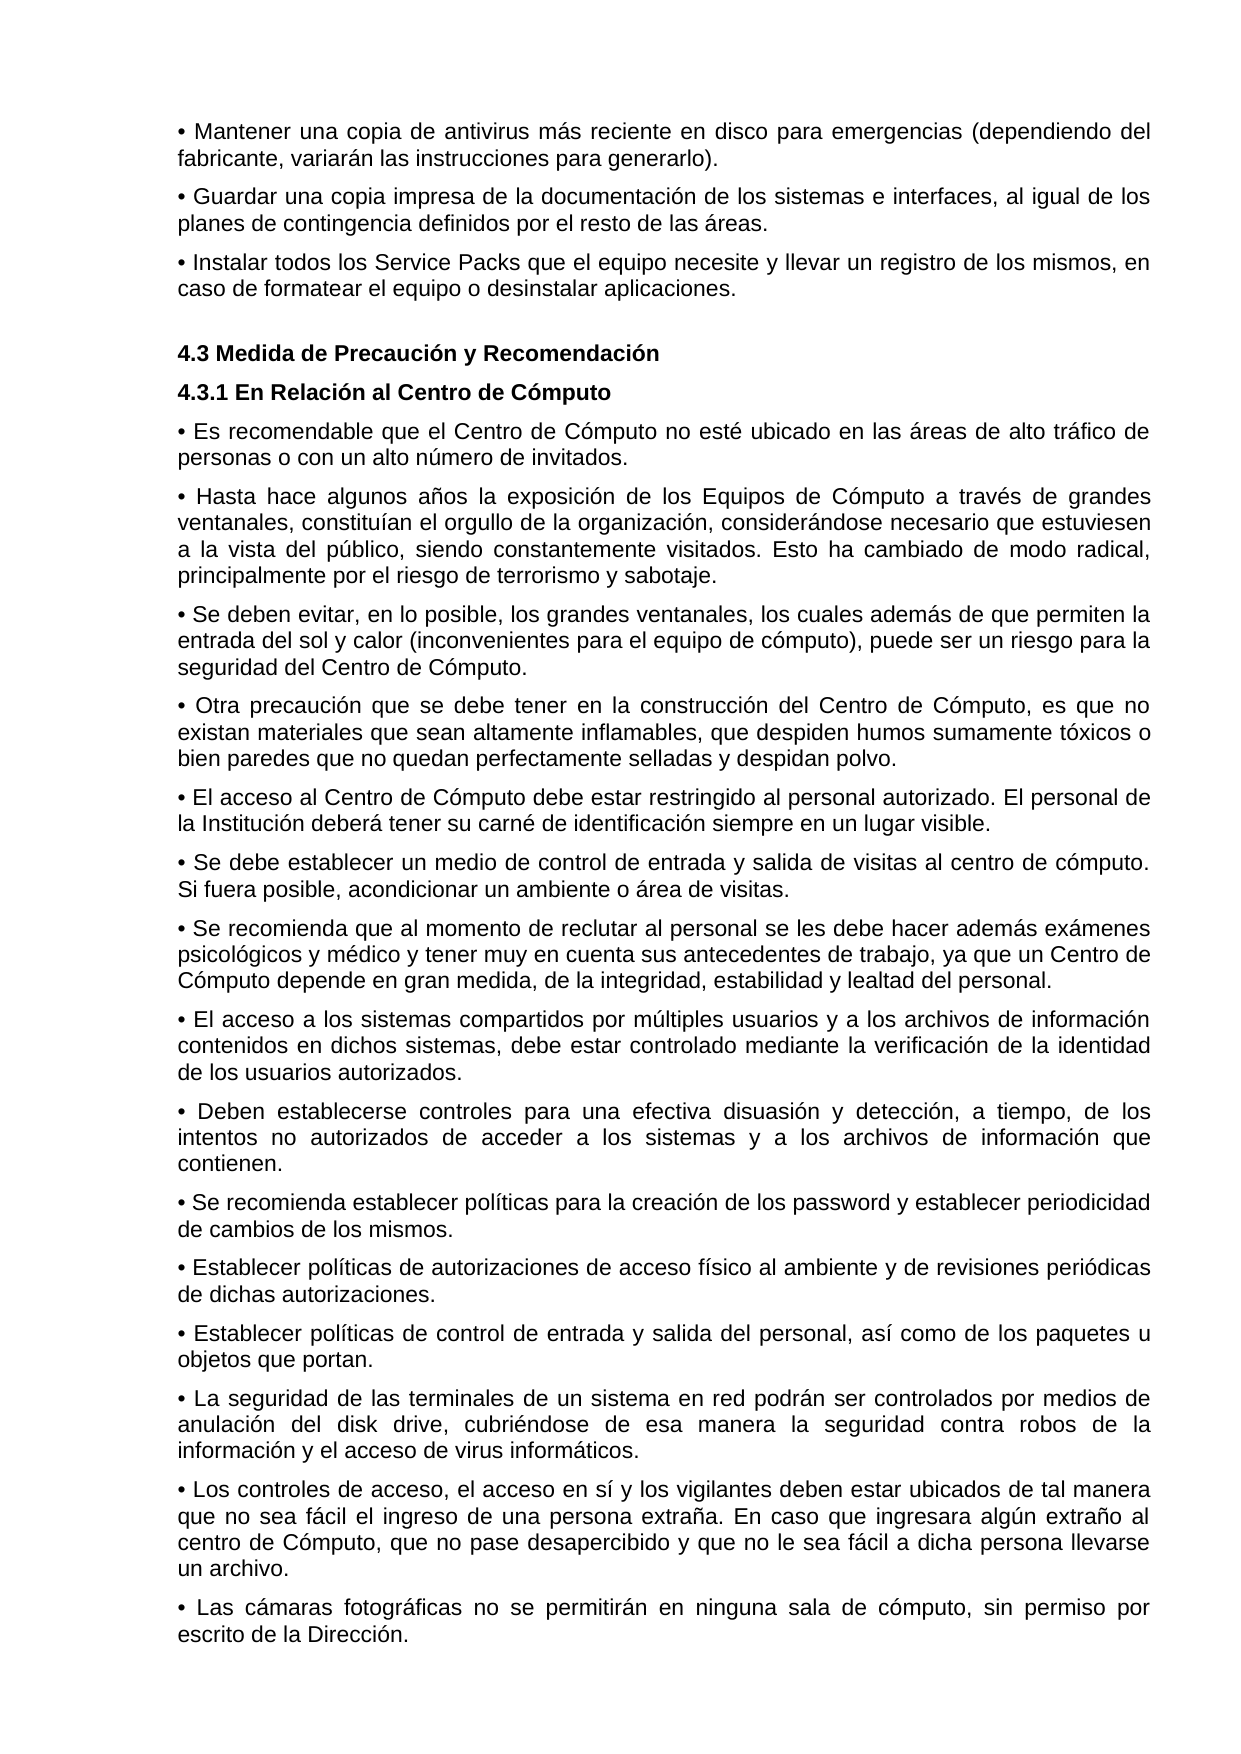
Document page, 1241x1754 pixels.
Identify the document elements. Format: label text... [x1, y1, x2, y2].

text • Se recomienda que al momento de reclutar al personal se les debe hacer además exámenes psicológicos y médico y tener muy en cuenta sus antecedentes de trabajo, ya que un Centro de Cómputo depende en gran medida, de la integridad, estabilidad y lealtad del personal. [177, 914, 1152, 993]
text • Los controles de acceso, el acceso en sí y los vigilantes deben estar ubicados de tal manera que no sea fácil el ingreso de una persona extraña. En caso que ingresara algún extraño al centro de Cómputo, que no pase desapercibido y que no le sea fácil a dicha persona llevarse un archivo. [177, 1476, 1152, 1582]
text • Se recomienda establecer políticas para la creación de los password y establecer periodicidad de cambios de los mismos. [177, 1189, 1152, 1242]
text • Instalar todos los Service Packs que el equipo necesite y llevar un registro de los mismos, en caso de formatear el equipo o desinstalar aplicaciones. [177, 248, 1152, 301]
text • Establecer políticas de control de entrada y salida del personal, así como de los paquetes u objetos que portan. [177, 1319, 1152, 1372]
text • Deben establecerse controles para una efectiva disuasión y detección, a tiempo, de los intentos no autorizados de acceder a los sistemas y a los archivos de información que contienen. [177, 1098, 1152, 1177]
text • Las cámaras fotográficas no se permitirán en ninguna sala de cómputo, sin permiso por escrito de la Dirección. [177, 1594, 1152, 1647]
text • Es recomendable que el Centro de Cómputo no esté ubicado en las áreas de alto tráfico de personas o con un alto número de invitados. [177, 418, 1152, 471]
text • La seguridad de las terminales de un sistema en red podrán ser controlados por medios de anulación del disk drive, cubriéndose de esa manera la seguridad contra robos de la información y el acceso de virus informáticos. [177, 1385, 1152, 1464]
text • Hasta hace algunos años la exposición de los Equipos de Cómputo a través de grandes ventanales, constituían el orgullo de la organización, considerándose necesario que estuviesen a la vista del público, siendo constantemente visitados. Esto ha cambiado de modo radical, principalmente por el riesgo de terrorismo y sabotaje. [177, 483, 1152, 588]
text • El acceso al Centro de Cómputo debe estar restringido al personal autorizado. El personal de la Institución deberá tener su carné de identificación siempre en un lugar visible. [177, 784, 1152, 837]
text • Otra precaución que se debe tener en la construcción del Centro de Cómputo, es que no existan materiales que sean altamente inflamables, que despiden humos sumamente tóxicos o bien paredes que no quedan perfectamente selladas y despidan polvo. [177, 692, 1152, 772]
text • Se deben evitar, en lo posible, los grandes ventanales, los cuales además de que permiten la entrada del sol y calor (inconvenientes para el equipo de cómputo), puede ser un riesgo para la seguridad del Centro de Cómputo. [177, 601, 1152, 680]
text • Se debe establecer un medio de control de entrada y salida de visitas al centro de cómputo. Si fuera posible, acondicionar un ambiente o área de visitas. [177, 849, 1152, 902]
text 4.3 Medida de Precaución y Recomendación [177, 340, 1152, 366]
text • Mantener una copia de antivirus más reciente en disco para emergencias (dependiendo del fabricante, variarán las instrucciones para generarlo). [177, 118, 1152, 171]
text 4.3.1 En Relación al Centro de Cómputo [177, 379, 1152, 405]
text • Establecer políticas de autorizaciones de acceso físico al ambiente y de revisiones periódicas de dichas autorizaciones. [177, 1254, 1152, 1307]
text • El acceso a los sistemas compartidos por múltiples usuarios y a los archivos de información contenidos en dichos sistemas, debe estar controlado mediante la verificación de la identidad de los usuarios autorizados. [177, 1006, 1152, 1085]
text • Guardar una copia impresa de la documentación de los sistemas e interfaces, al igual de los planes de contingencia definidos por el resto de las áreas. [177, 183, 1152, 236]
